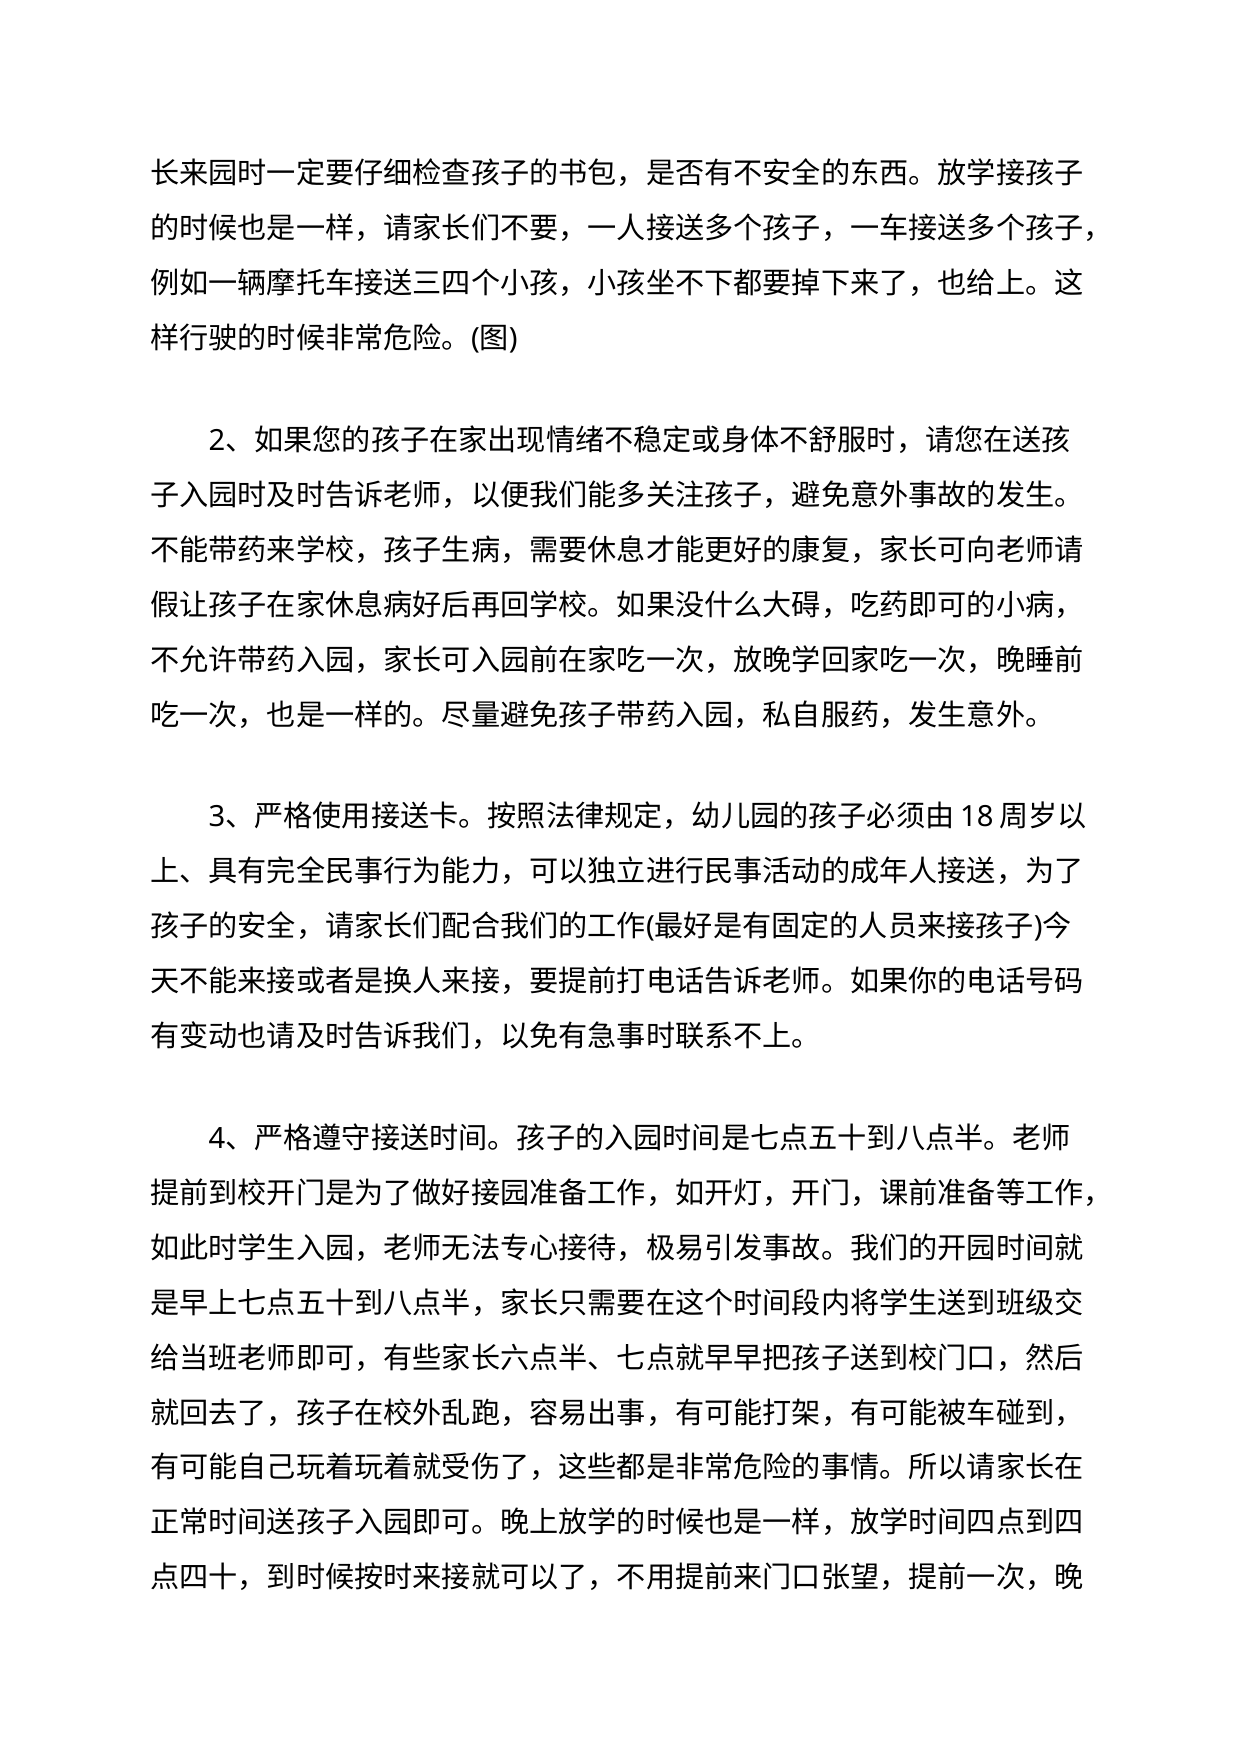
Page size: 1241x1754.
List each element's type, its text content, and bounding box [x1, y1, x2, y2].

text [150, 1114, 1090, 1596]
text 3、严格使用接送卡。按照法律规定，幼儿园的孩子必须由18周岁以上、具有完全民事行为能力，可以独立进行民事活动的成年人接送，为了孩子的安全，请家长们配合我们的工作(最好是有固定的人员来接孩子)今天不能来接或者是换人来接，要提前打电话告诉老师。如果你的电话号码有变动也请及时告诉我们，以免有急事时联系不上。 [150, 793, 1090, 1055]
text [150, 150, 1090, 357]
text 2、如果您的孩子在家出现情绪不稳定或身体不舒服时，请您在送孩子入园时及时告诉老师，以便我们能多关注孩子，避免意外事故的发生。不能带药来学校，孩子生病，需要休息才能更好的康复，家长可向老师请假让孩子在家休息病好后再回学校。如果没什么大碍，吃药即可的小病，不允许带药入园，家长可入园前在家吃一次，放晚学回家吃一次，晚睡前吃一次，也是一样的。尽量避免孩子带药入园，私自服药，发生意外。 [150, 417, 1090, 733]
